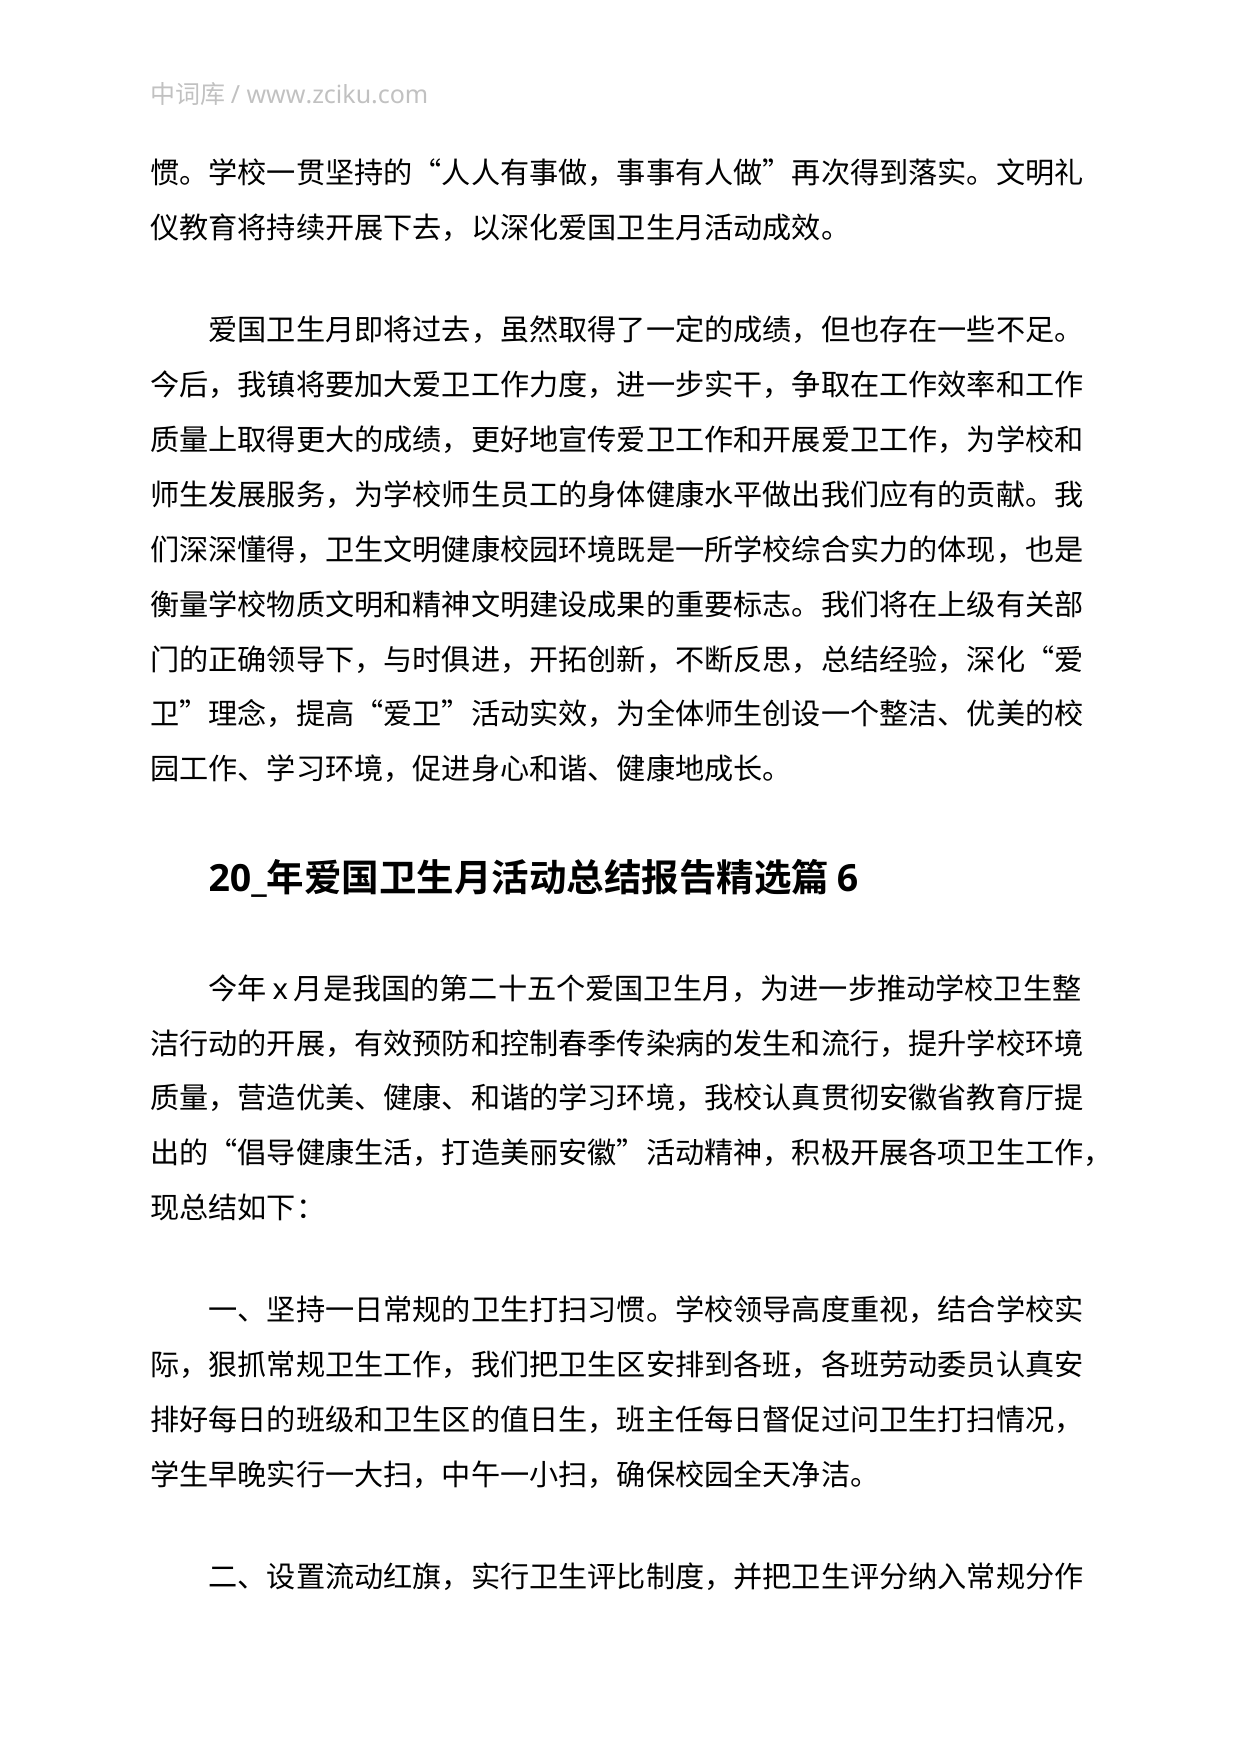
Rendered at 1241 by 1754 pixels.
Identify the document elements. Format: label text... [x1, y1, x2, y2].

text 一、坚持一日常规的卫生打扫习惯。学校领导高度重视，结合学校实际，狠抓常规卫生工作，我们把卫生区安排到各班，各班劳动委员认真安排好每日的班级和卫生区的值日生，班主任每日督促过问卫生打扫情况，学生早晚实行一大扫，中午一小扫，确保校园全天净洁。 [150, 1287, 1090, 1494]
text 爱国卫生月即将过去，虽然取得了一定的成绩，但也存在一些不足。今后，我镇将要加大爱卫工作力度，进一步实干，争取在工作效率和工作质量上取得更大的成绩，更好地宣传爱卫工作和开展爱卫工作，为学校和师生发展服务，为学校师生员工的身体健康水平做出我们应有的贡献。我们深深懂得，卫生文明健康校园环境既是一所学校综合实力的体现，也是衡量学校物质文明和精神文明建设成果的重要标志。我们将在上级有关部门的正确领导下，与时俱进，开拓创新，不断反思，总结经验，深化“爱卫”理念，提高“爱卫”活动实效，为全体师生创设一个整洁、优美的校园工作、学习环境，促进身心和谐、健康地成长。 [150, 307, 1090, 788]
text 今年x月是我国的第二十五个爱国卫生月，为进一步推动学校卫生整洁行动的开展，有效预防和控制春季传染病的发生和流行，提升学校环境质量，营造优美、健康、和谐的学习环境，我校认真贯彻安徽省教育厅提出的“倡导健康生活，打造美丽安徽”活动精神，积极开展各项卫生工作，现总结如下： [150, 965, 1090, 1227]
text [150, 1553, 1090, 1595]
text 20_年爱国卫生月活动总结报告精选篇6 [150, 848, 1090, 902]
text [150, 150, 1090, 247]
